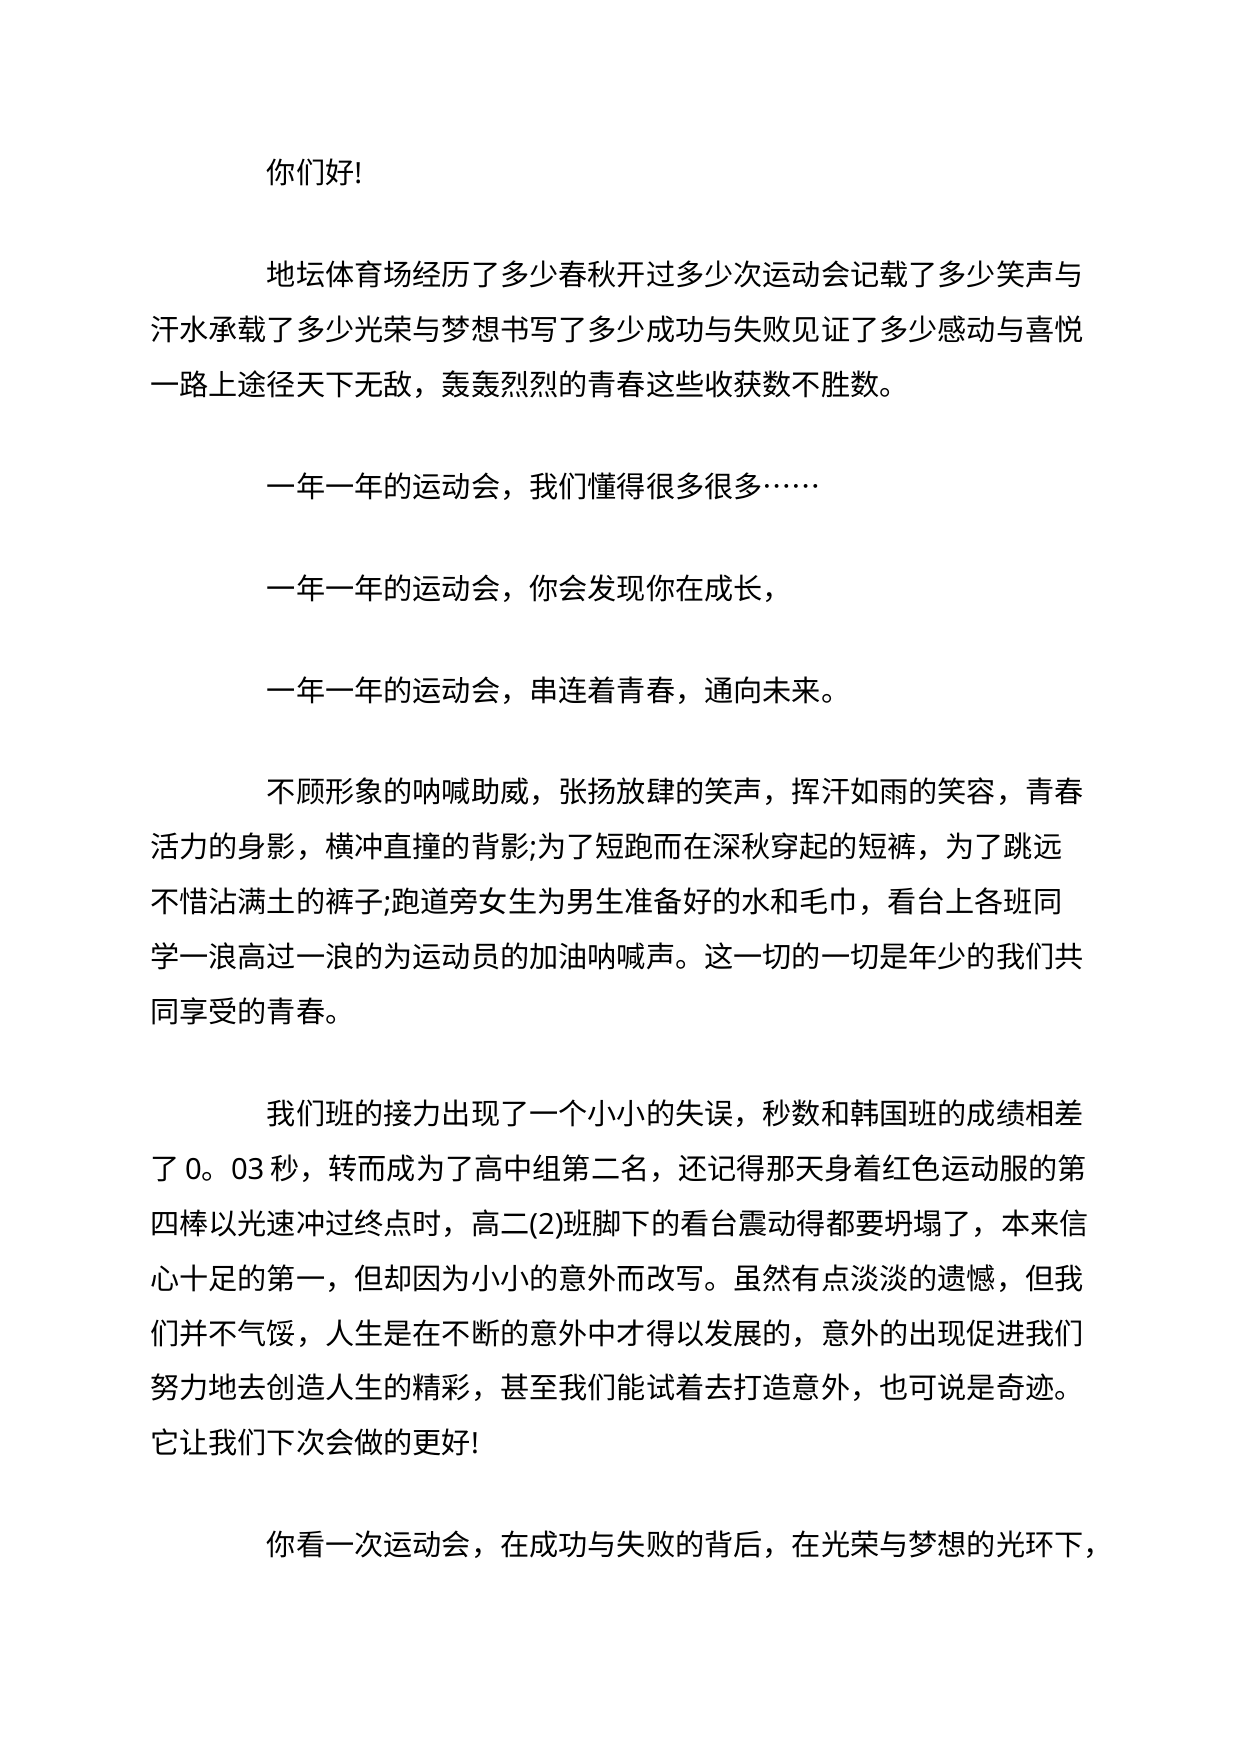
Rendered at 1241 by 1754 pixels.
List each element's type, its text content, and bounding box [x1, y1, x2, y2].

text 一年一年的运动会，我们懂得很多很多…… [150, 463, 1090, 506]
text 你们好! [150, 150, 1090, 192]
text 地坛体育场经历了多少春秋开过多少次运动会记载了多少笑声与汗水承载了多少光荣与梦想书写了多少成功与失败见证了多少感动与喜悦一路上途径天下无敌，轰轰烈烈的青春这些收获数不胜数。 [150, 252, 1090, 404]
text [150, 1522, 1090, 1564]
text 一年一年的运动会，你会发现你在成长， [150, 565, 1090, 608]
text 不顾形象的呐喊助威，张扬放肆的笑声，挥汗如雨的笑容，青春活力的身影，横冲直撞的背影;为了短跑而在深秋穿起的短裤，为了跳远不惜沾满土的裤子;跑道旁女生为男生准备好的水和毛巾，看台上各班同学一浪高过一浪的为运动员的加油呐喊声。这一切的一切是年少的我们共同享受的青春。 [150, 769, 1090, 1031]
text 我们班的接力出现了一个小小的失误，秒数和韩国班的成绩相差了0。03秒，转而成为了高中组第二名，还记得那天身着红色运动服的第四棒以光速冲过终点时，高二(2)班脚下的看台震动得都要坍塌了，本来信心十足的第一，但却因为小小的意外而改写。虽然有点淡淡的遗憾，但我们并不气馁，人生是在不断的意外中才得以发展的，意外的出现促进我们努力地去创造人生的精彩，甚至我们能试着去打造意外，也可说是奇迹。它让我们下次会做的更好! [150, 1090, 1090, 1462]
text 一年一年的运动会，串连着青春，通向未来。 [150, 667, 1090, 709]
